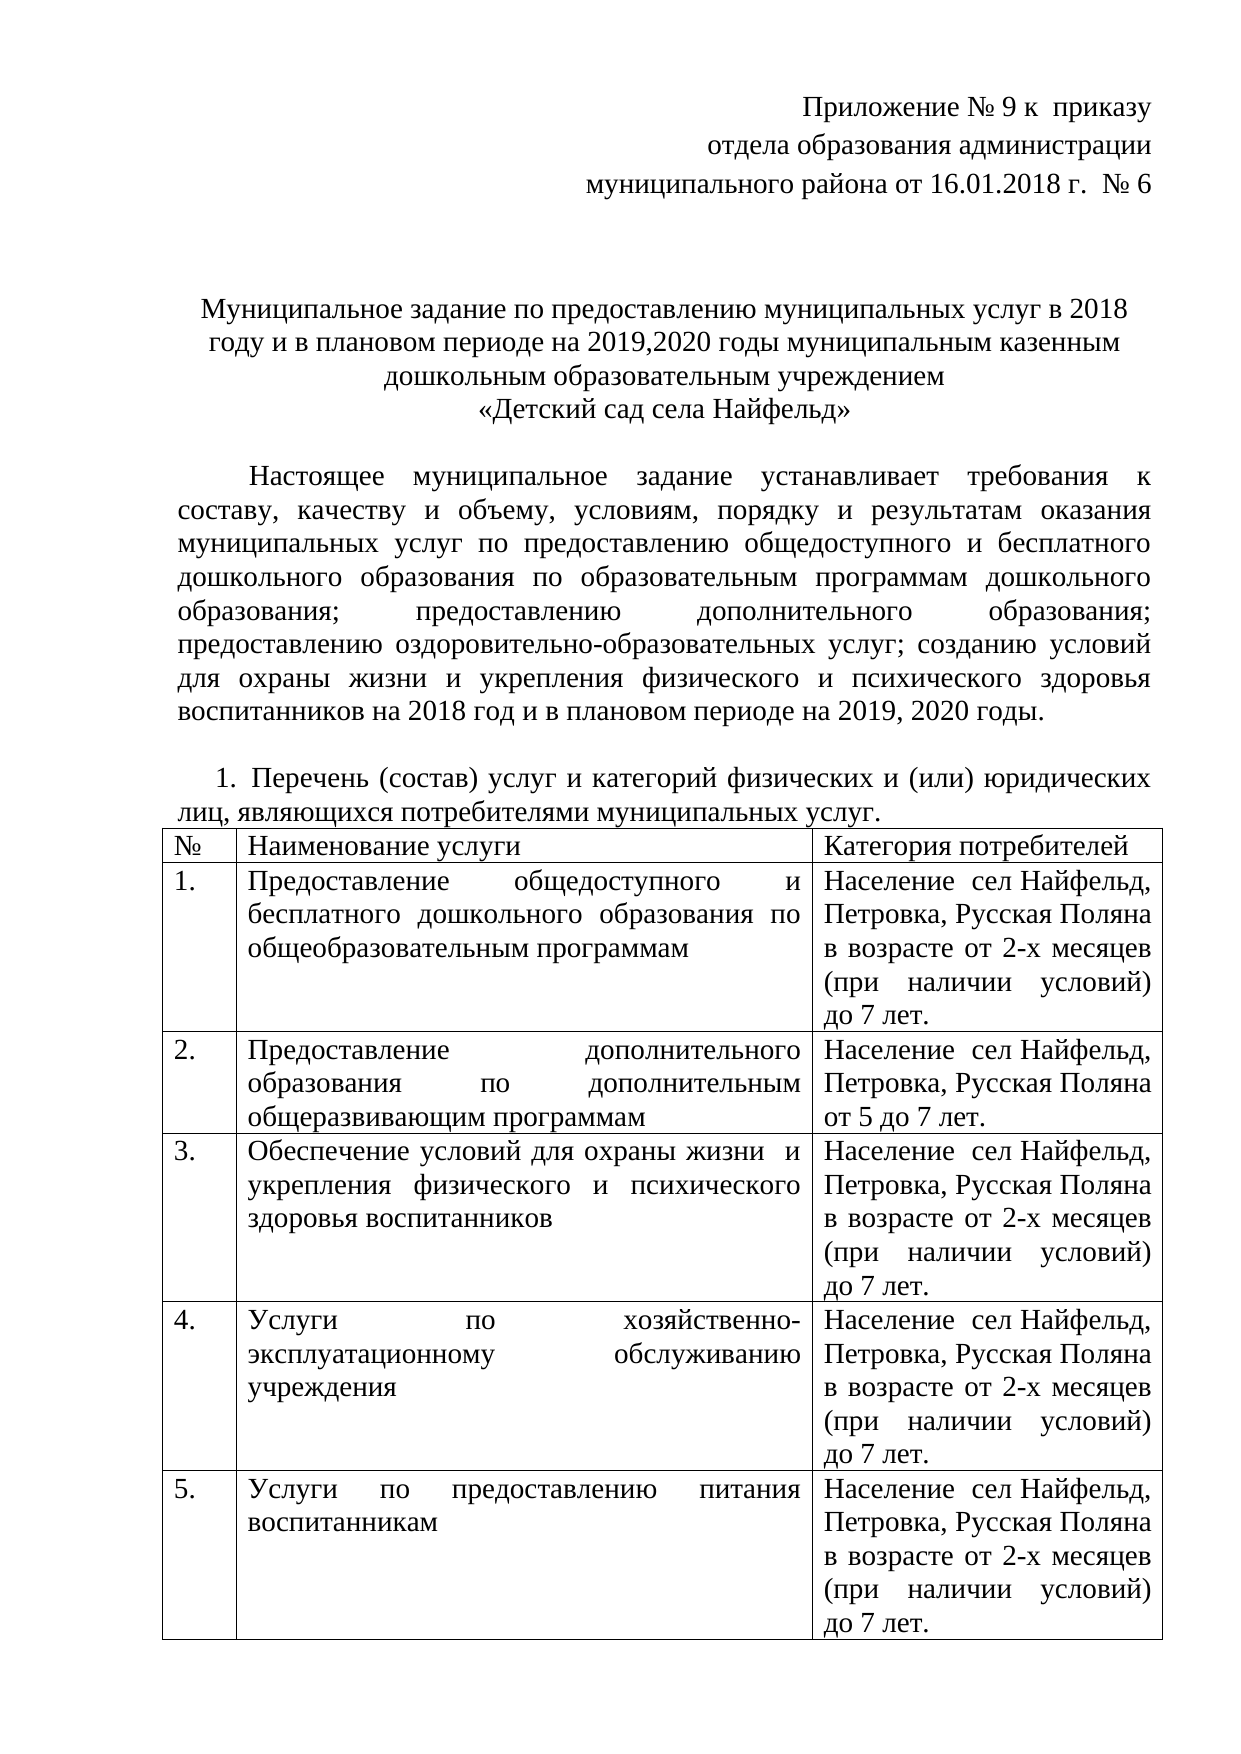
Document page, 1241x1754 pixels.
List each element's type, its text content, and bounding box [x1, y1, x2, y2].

text Муниципальное задание по предоставлению муниципальных услуг в 2018 году и в плановом периоде на 2019,2020 годы муниципальным казенным дошкольным образовательным учреждением [177, 291, 1152, 391]
table_cell 5. [163, 1471, 236, 1639]
table_header № [163, 829, 236, 862]
table_cell Предоставление дополнительного образования по дополнительным общеразвивающим программам [237, 1032, 812, 1132]
table_cell Обеспечение условий для охраны жизни и укрепления физического и психического здоровья воспитанников [237, 1134, 812, 1301]
table_cell Население сел Найфельд, Петровка, Русская Поляна в возрасте от 2-х месяцев (при наличии условий) до 7 лет. [813, 1134, 1162, 1301]
text Настоящее муниципальное задание устанавливает требования к составу, качеству и объему, условиям, порядку и результатам оказания муниципальных услуг по предоставлению общедоступного и бесплатного дошкольного образования по образовательным программам дошкольного образования; предоставлению дополнительного образования; предоставлению оздоровительно-образовательных услуг; созданию условий для охраны жизни и укрепления физического и психического здоровья воспитанников на 2018 год и в плановом периоде на 2019, 2020 годы. [177, 458, 1152, 727]
text Приложение № 9 к приказу [177, 89, 1152, 122]
table_cell 2. [163, 1032, 236, 1132]
table_cell 3. [163, 1134, 236, 1301]
table_header Категория потребителей [813, 829, 1162, 862]
table_cell 4. [163, 1302, 236, 1470]
list Перечень (состав) услуг и категорий физических и (или) юридических лиц, являющихся потребителями муниципальных услуг. [177, 760, 1152, 827]
table_cell Население сел Найфельд, Петровка, Русская Поляна в возрасте от 2-х месяцев (при наличии условий) до 7 лет. [813, 1302, 1162, 1470]
text «Детский сад села Найфельд» [177, 391, 1152, 425]
table_cell Население сел Найфельд, Петровка, Русская Поляна от 5 до 7 лет. [813, 1032, 1162, 1132]
table_header Наименование услуги [237, 829, 812, 862]
table_cell Услуги по хозяйственно-эксплуатационному обслуживанию учреждения [237, 1302, 812, 1470]
text отдела образования администрации [177, 127, 1152, 161]
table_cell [813, 1471, 1162, 1639]
table_cell Предоставление общедоступного и бесплатного дошкольного образования по общеобразовательным программам [237, 863, 812, 1031]
table_cell 1. [163, 863, 236, 1031]
text муниципального района от 16.01.2018 г. № 6 [177, 166, 1152, 199]
table_cell Услуги по предоставлению питания воспитанникам [237, 1471, 812, 1639]
table_cell Население сел Найфельд, Петровка, Русская Поляна в возрасте от 2-х месяцев (при наличии условий) до 7 лет. [813, 863, 1162, 1031]
